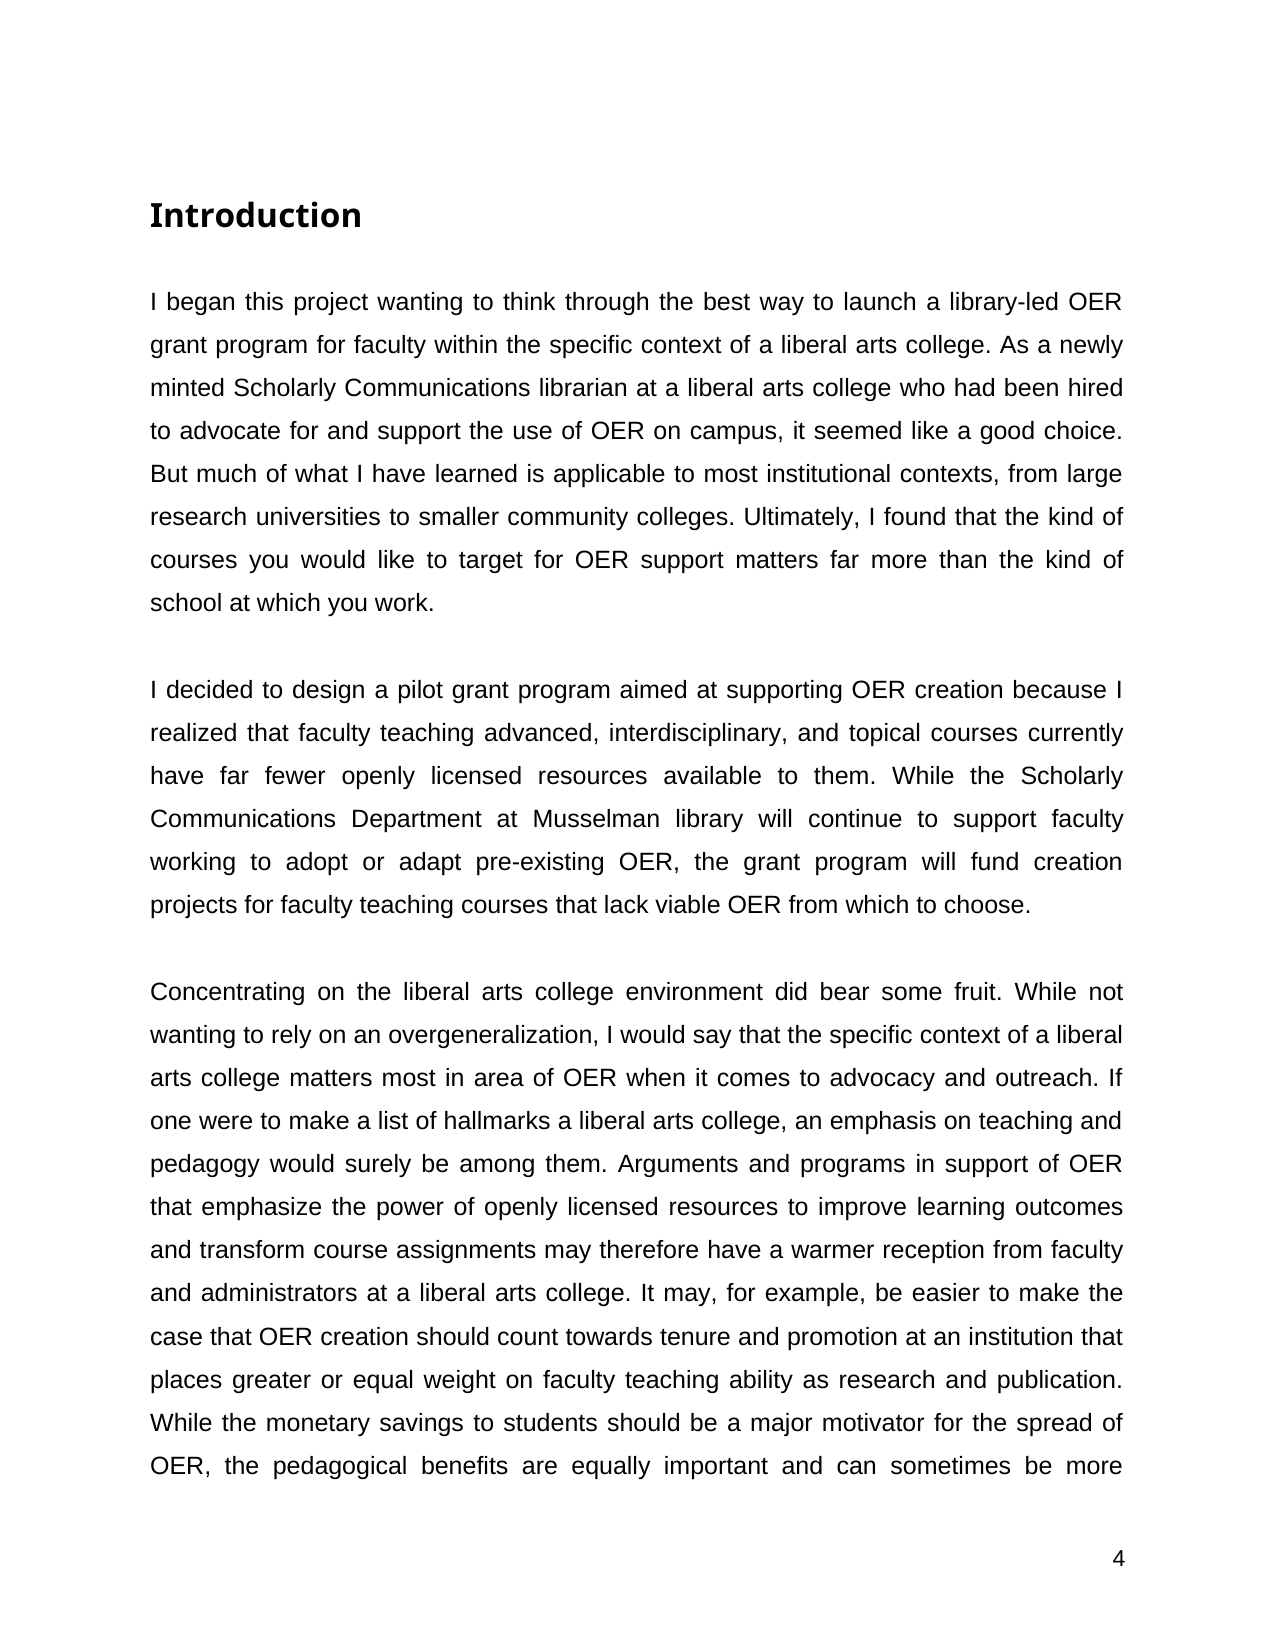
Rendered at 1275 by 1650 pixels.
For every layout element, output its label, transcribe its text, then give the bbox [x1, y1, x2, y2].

text I decided to design a pilot grant program aimed at supporting OER creation because I realized that faculty teaching advanced, interdisciplinary, and topical courses currently have far fewer openly licensed resources available to them. While the Scholarly Communications Department at Musselman library will continue to support faculty working to adopt or adapt pre-existing OER, the grant program will fund creation projects for faculty teaching courses that lack viable OER from which to choose. [150, 675, 1125, 919]
text I began this project wanting to think through the best way to launch a library-led OER grant program for faculty within the specific context of a liberal arts college. As a newly minted Scholarly Communications librarian at a liberal arts college who had been hired to advocate for and support the use of OER on campus, it seemed like a good choice. But much of what I have learned is applicable to most institutional contexts, from large research universities to smaller community colleges. Ultimately, I found that the kind of courses you would like to target for OER support matters far more than the kind of school at which you work. [150, 287, 1125, 617]
subtitle Introduction [150, 192, 1125, 237]
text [150, 977, 1125, 1480]
